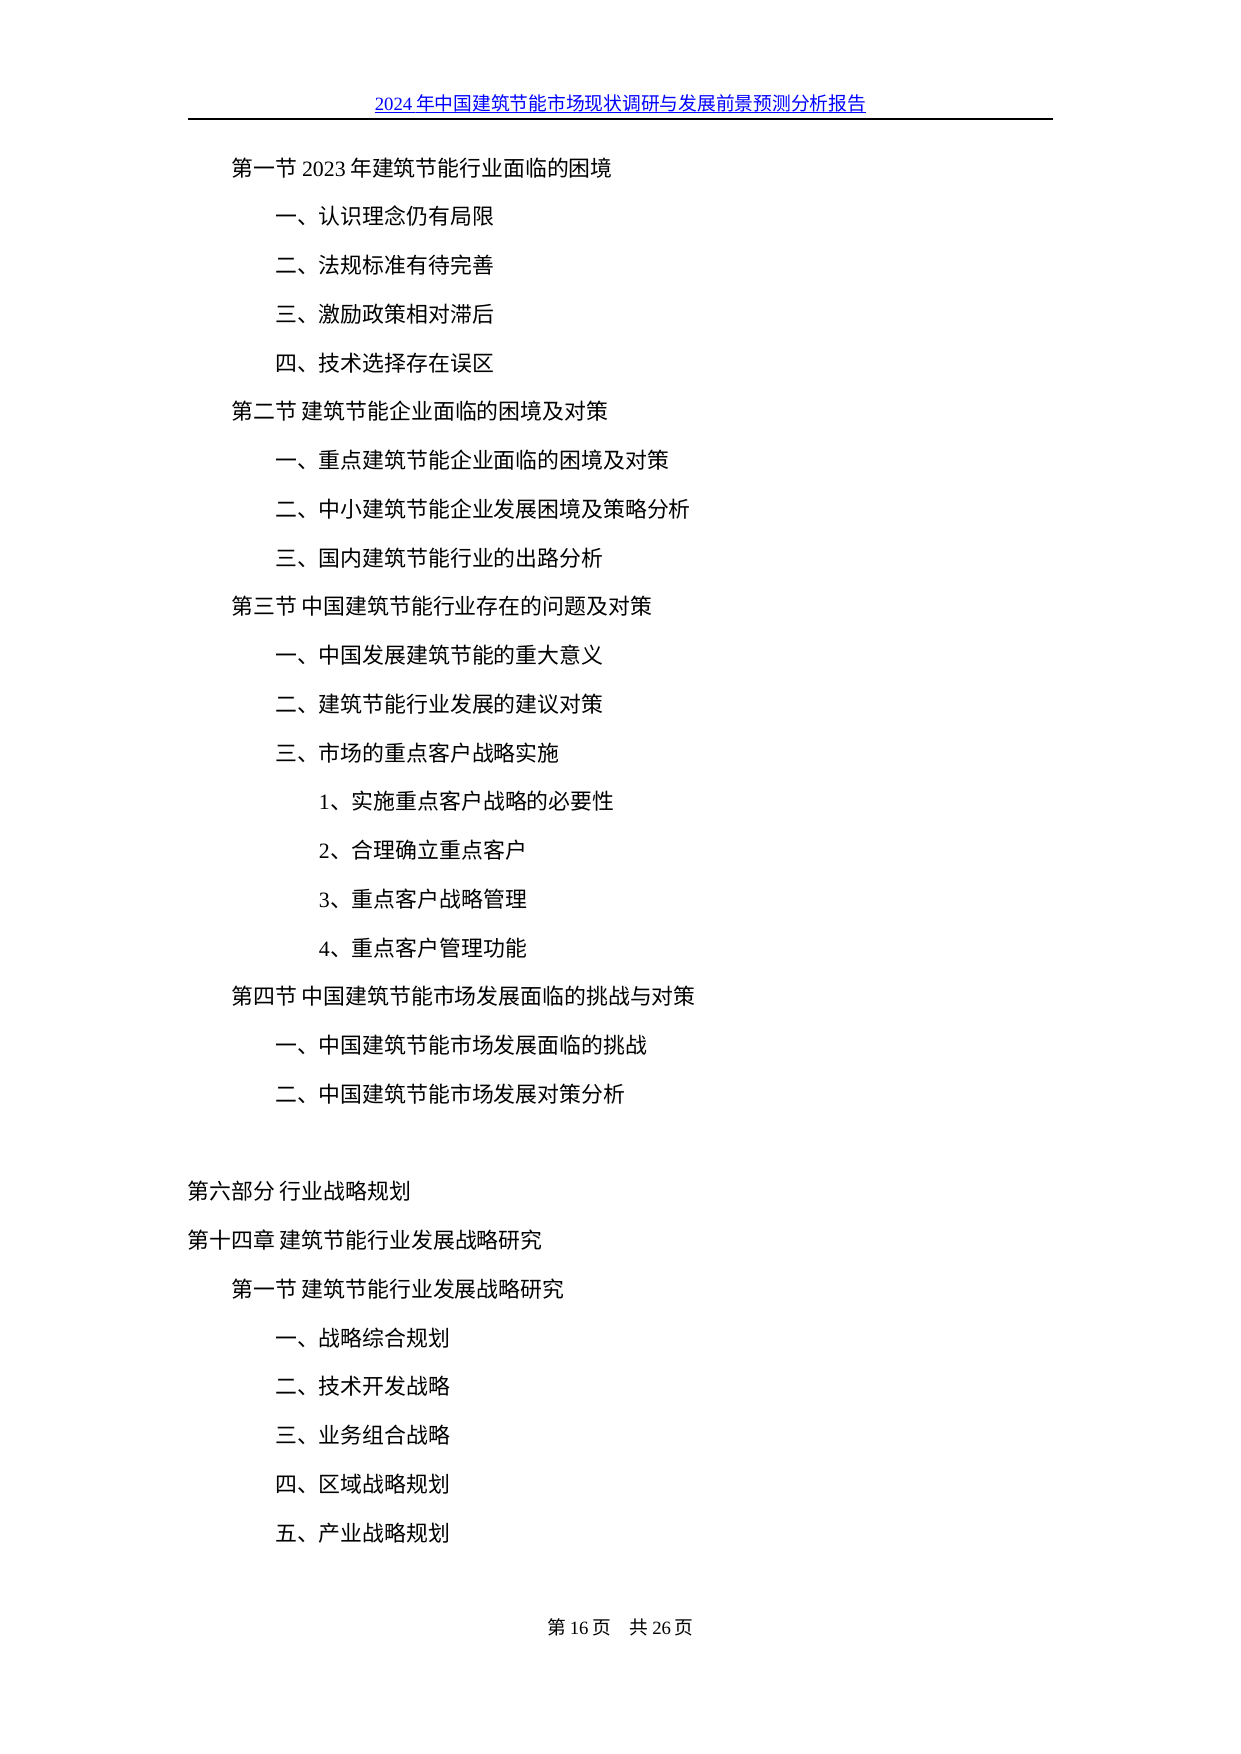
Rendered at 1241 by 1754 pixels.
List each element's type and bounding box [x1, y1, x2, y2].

text [187, 150, 1053, 1548]
